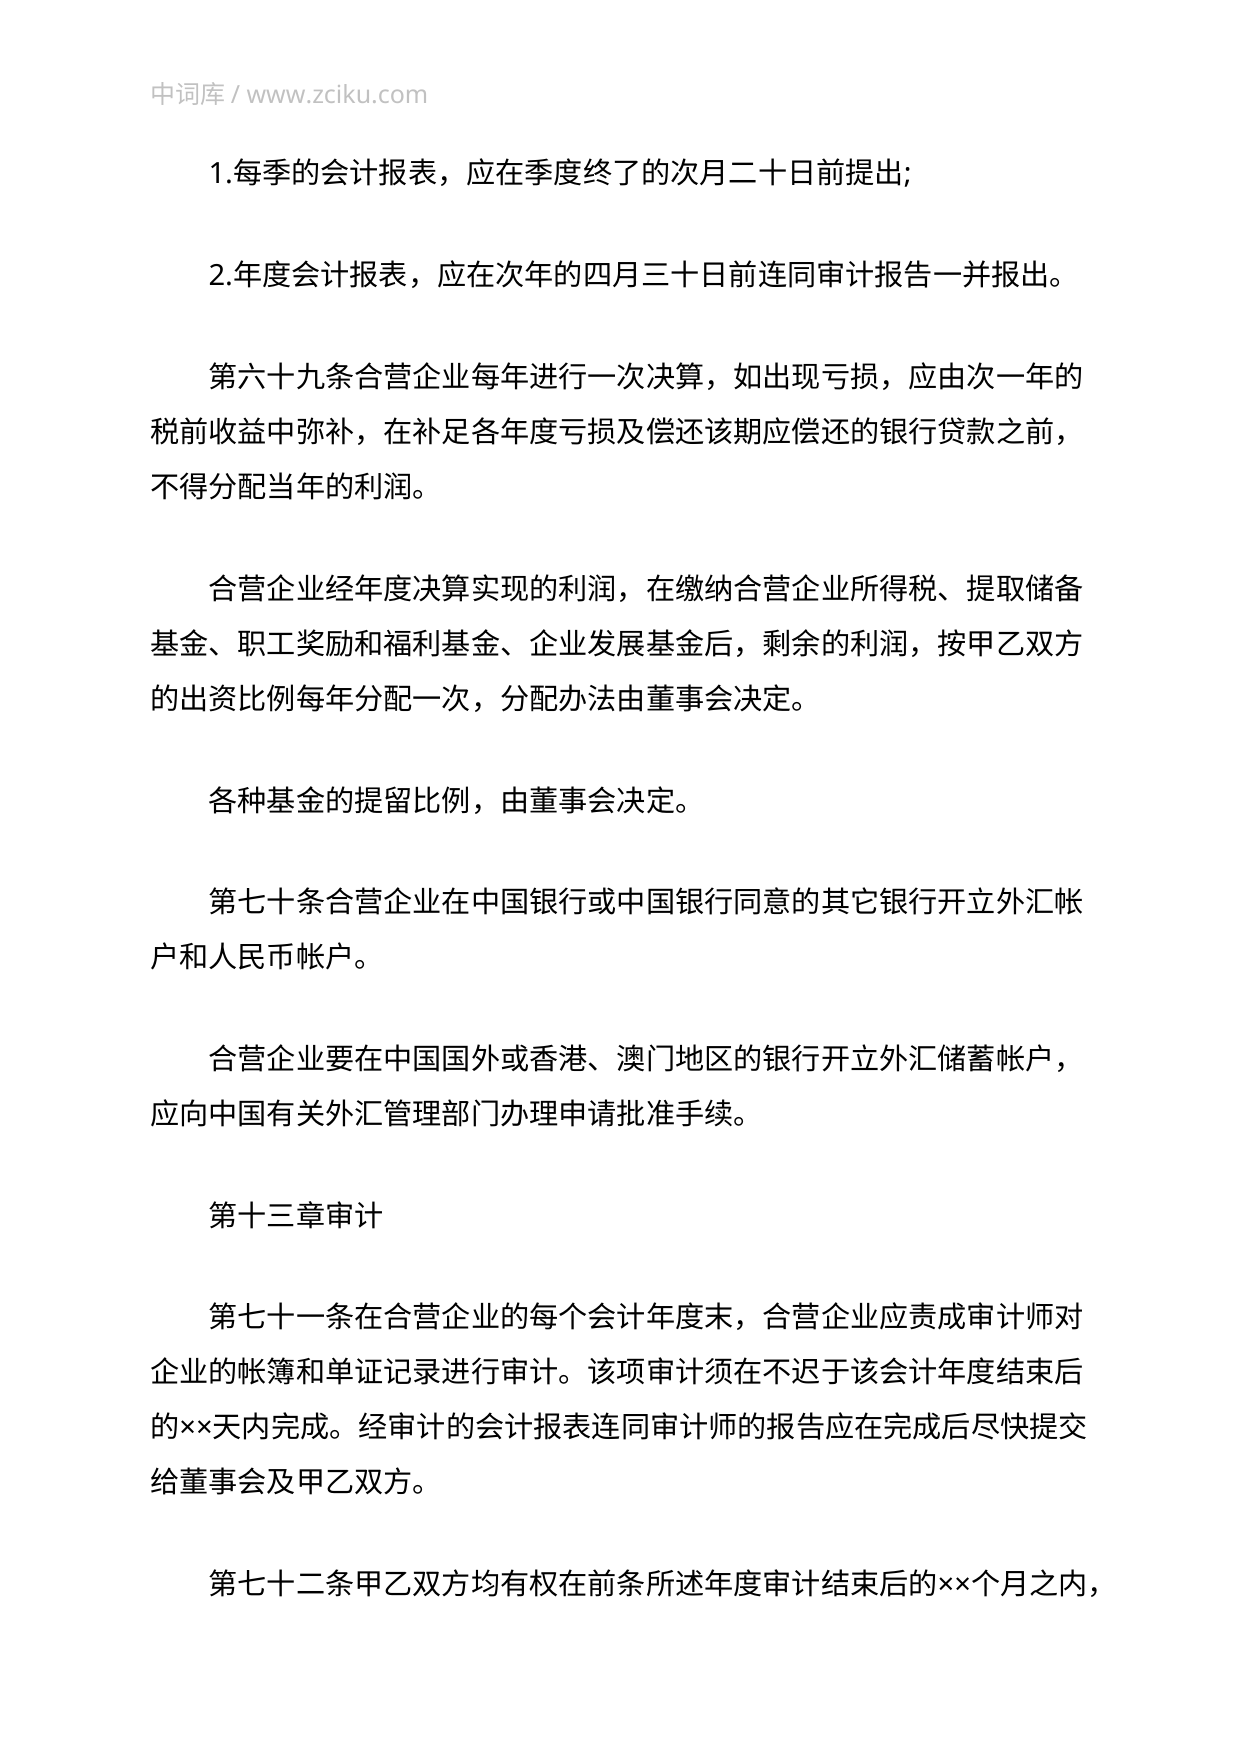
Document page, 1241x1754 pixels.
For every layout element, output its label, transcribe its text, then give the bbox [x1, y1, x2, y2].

text 各种基金的提留比例，由董事会决定。 [150, 777, 1090, 819]
text 2.年度会计报表，应在次年的四月三十日前连同审计报告一并报出。 [150, 252, 1090, 294]
text 合营企业经年度决算实现的利润，在缴纳合营企业所得税、提取储备基金、职工奖励和福利基金、企业发展基金后，剩余的利润，按甲乙双方的出资比例每年分配一次，分配办法由董事会决定。 [150, 566, 1090, 718]
text 第七十一条在合营企业的每个会计年度末，合营企业应责成审计师对企业的帐簿和单证记录进行审计。该项审计须在不迟于该会计年度结束后的××天内完成。经审计的会计报表连同审计师的报告应在完成后尽快提交给董事会及甲乙双方。 [150, 1294, 1090, 1501]
text 合营企业要在中国国外或香港、澳门地区的银行开立外汇储蓄帐户，应向中国有关外汇管理部门办理申请批准手续。 [150, 1036, 1090, 1133]
text 第六十九条合营企业每年进行一次决算，如出现亏损，应由次一年的税前收益中弥补，在补足各年度亏损及偿还该期应偿还的银行贷款之前，不得分配当年的利润。 [150, 354, 1090, 506]
text 1.每季的会计报表，应在季度终了的次月二十日前提出; [150, 150, 1090, 192]
text 第十三章审计 [150, 1192, 1090, 1234]
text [150, 1561, 1090, 1603]
text 第七十条合营企业在中国银行或中国银行同意的其它银行开立外汇帐户和人民币帐户。 [150, 879, 1090, 976]
